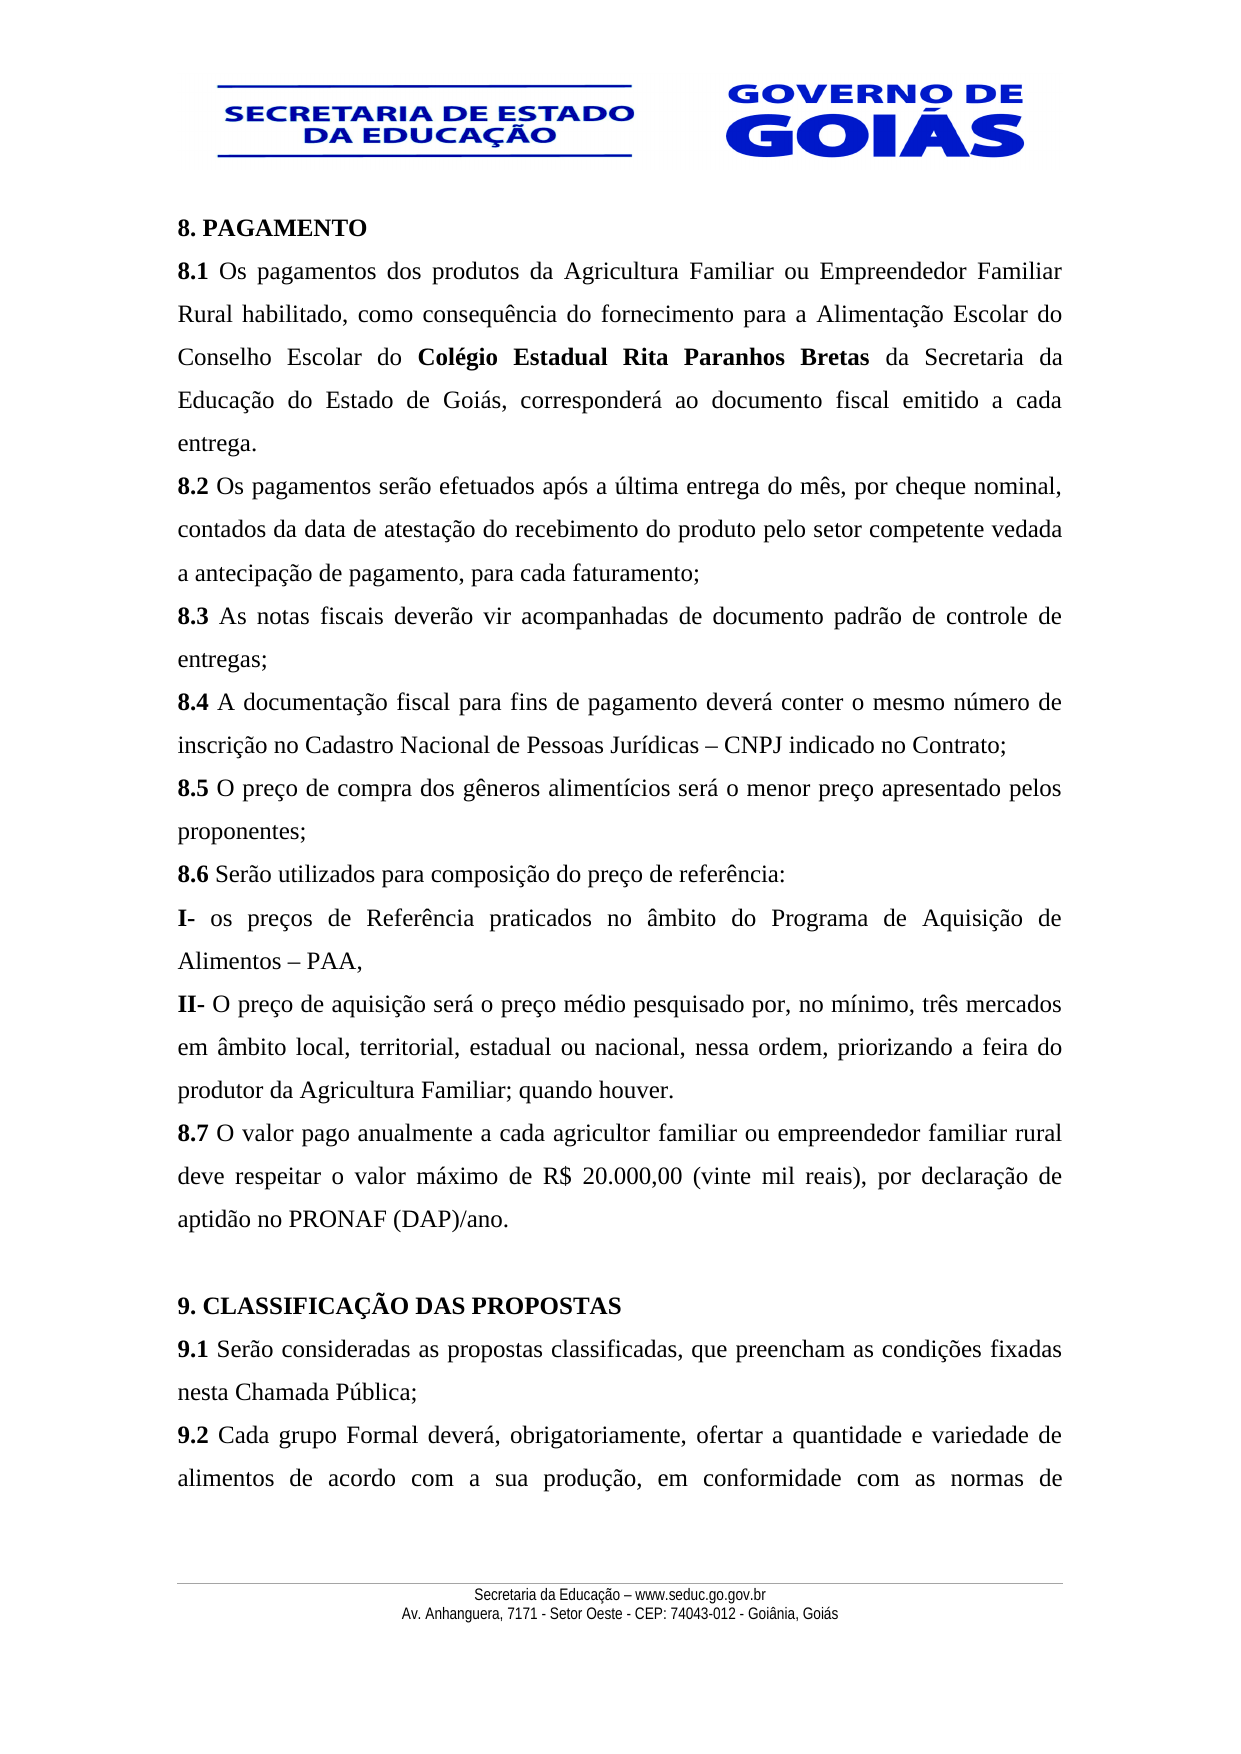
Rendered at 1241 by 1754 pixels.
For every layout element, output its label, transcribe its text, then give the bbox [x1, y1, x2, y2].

text 8.1 Os pagamentos dos produtos da Agricultura Familiar ou Empreendedor Familiar Rural habilitado, como consequência do fornecimento para a Alimentação Escolar do Conselho Escolar do Colégio Estadual Rita Paranhos Bretas da Secretaria da Educação do Estado de Goiás, corresponderá ao documento fiscal emitido a cada entrega. [177, 256, 1063, 457]
text 8.5 O preço de compra dos gêneros alimentícios será o menor preço apresentado pelos proponentes; [177, 773, 1063, 845]
text 9. CLASSIFICAÇÃO DAS PROPOSTAS [177, 1291, 1063, 1319]
text II- O preço de aquisição será o preço médio pesquisado por, no mínimo, três mercados em âmbito local, territorial, estadual ou nacional, nessa ordem, priorizando a feira do produtor da Agricultura Familiar; quando houver. [177, 989, 1063, 1104]
text documentação fiscal para fins de pagamento deverá conter o mesmo número de inscrição no Cadastro Nacional de Pessoas Jurídicas – CNPJ indicado no Contrato; [177, 687, 1063, 759]
text 9.1 Serão consideradas as propostas classificadas, que preencham as condições fixadas nesta Chamada Pública; [177, 1334, 1063, 1406]
text I- os preços de Referência praticados no âmbito do Programa de Aquisição de Alimentos – PAA, [177, 903, 1063, 974]
picture [177, 73, 1064, 170]
text 8.2 Os pagamentos serão efetuados após a última entrega do mês, por cheque nominal, contados da data de atestação do recebimento do produto pelo setor competente vedada a antecipação de pagamento, para cada faturamento; [177, 471, 1063, 586]
text 8.7 O valor pago anualmente a cada agricultor familiar ou empreendedor familiar rural deve respeitar o valor máximo de R$ 20.000,00 (vinte mil reais), por declaração de aptidão no PRONAF (DAP)/ano. [177, 1118, 1063, 1233]
text 8.6 Serão utilizados para composição do preço de referência: [177, 859, 1063, 888]
text 8. PAGAMENTO [177, 213, 1078, 241]
text 8.3 As notas fiscais deverão vir acompanhadas de documento padrão de controle de entregas; [177, 601, 1063, 673]
